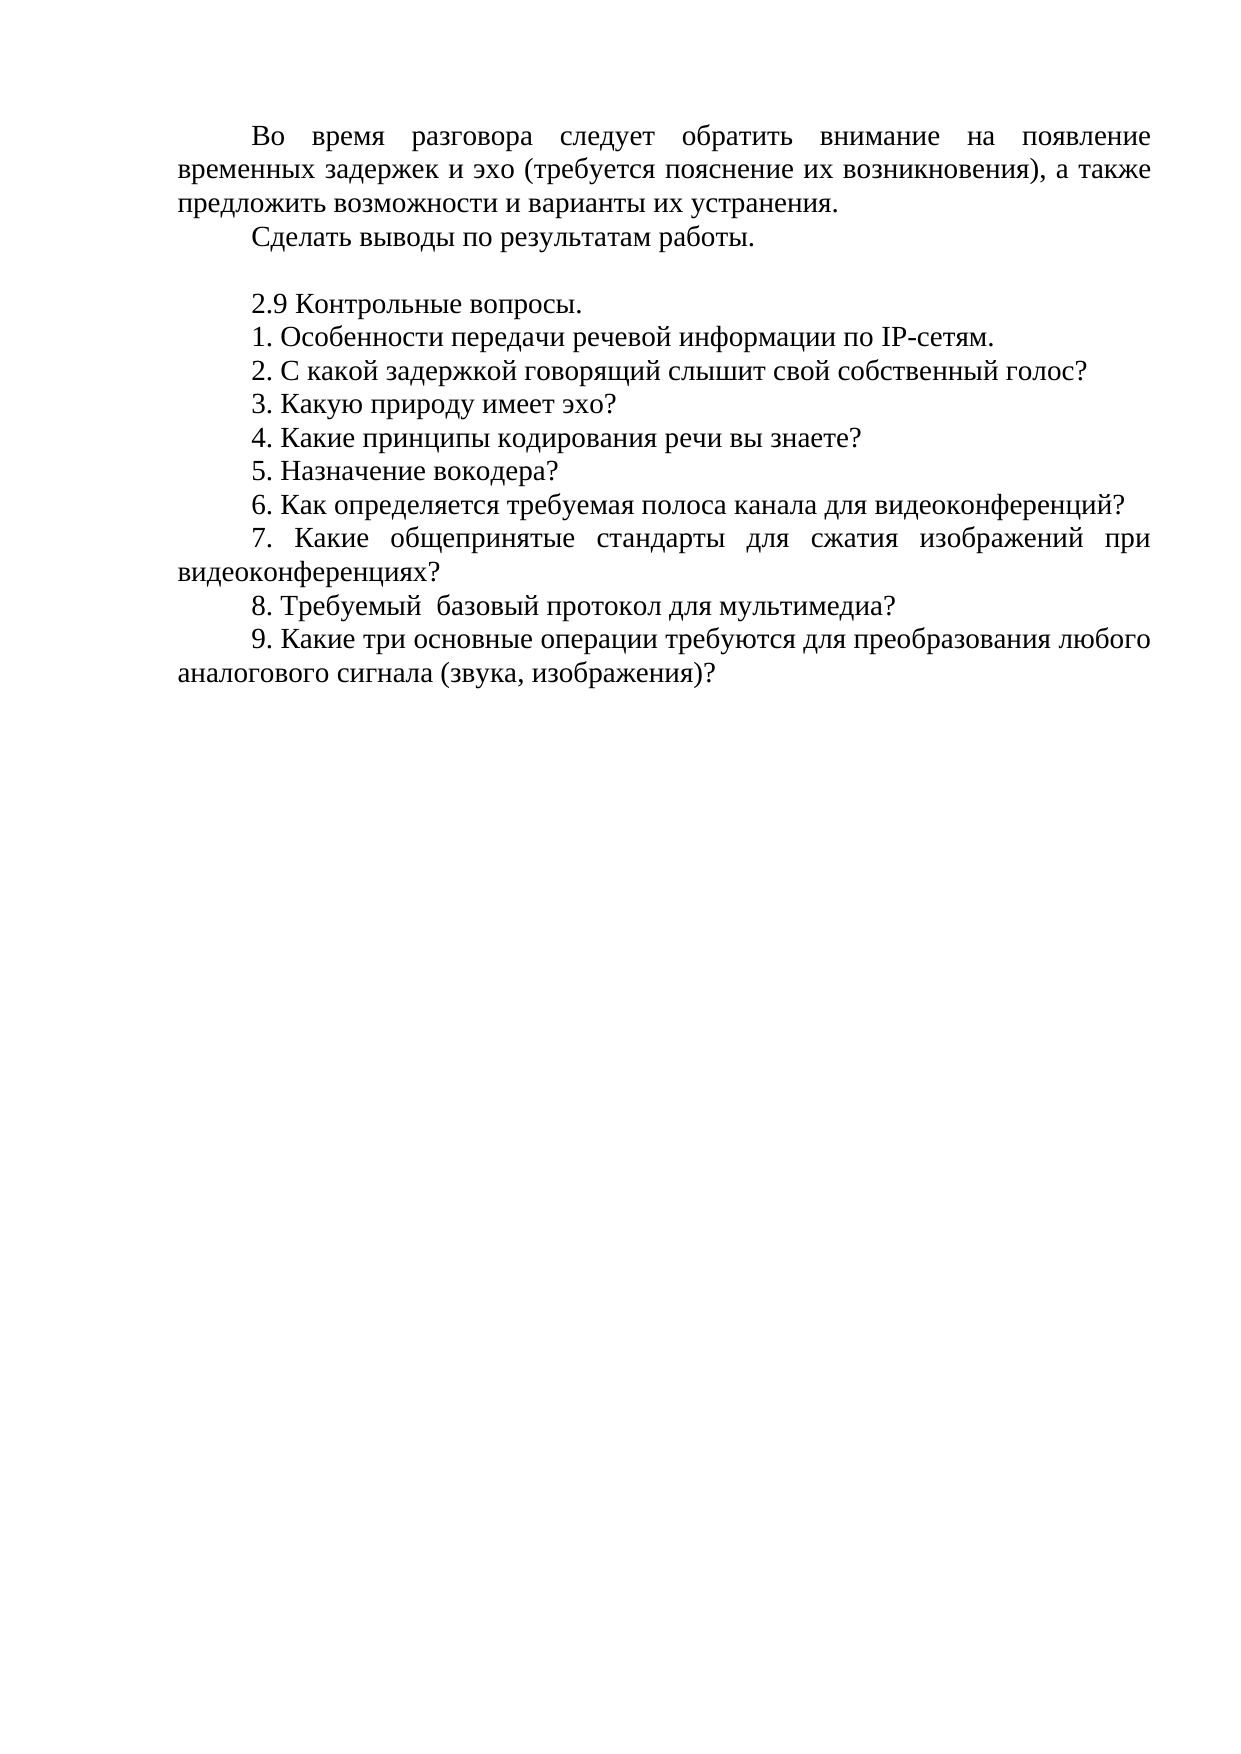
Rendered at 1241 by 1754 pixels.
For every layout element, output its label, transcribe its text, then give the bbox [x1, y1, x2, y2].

text 7. Какие общепринятые стандарты для сжатия изображений при видеоконференциях? [177, 521, 1152, 588]
text 9. Какие три основные операции требуются для преобразования любого аналогового сигнала (звука, изображения)? [177, 621, 1152, 688]
text 1. Особенности передачи речевой информации по IP-сетям. [177, 319, 1152, 353]
text 6. Как определяется требуемая полоса канала для видеоконференций? [177, 487, 1152, 521]
text 2. С какой задержкой говорящий слышит свой собственный голос? [177, 353, 1152, 386]
text 3. Какую природу имеет эхо? [177, 386, 1152, 420]
text 5. Назначение вокодера? [177, 453, 1152, 487]
text 8. Требуемый базовый протокол для мультимедиа? [177, 588, 1152, 621]
text Сделать выводы по результатам работы. [177, 219, 1152, 252]
text Во время разговора следует обратить внимание на появление временных задержек и эхо (требуется пояснение их возникновения), а также предложить возможности и варианты их устранения. [177, 118, 1152, 219]
text 2.9 Контрольные вопросы. [177, 286, 1152, 319]
text 4. Какие принципы кодирования речи вы знаете? [177, 420, 1152, 453]
